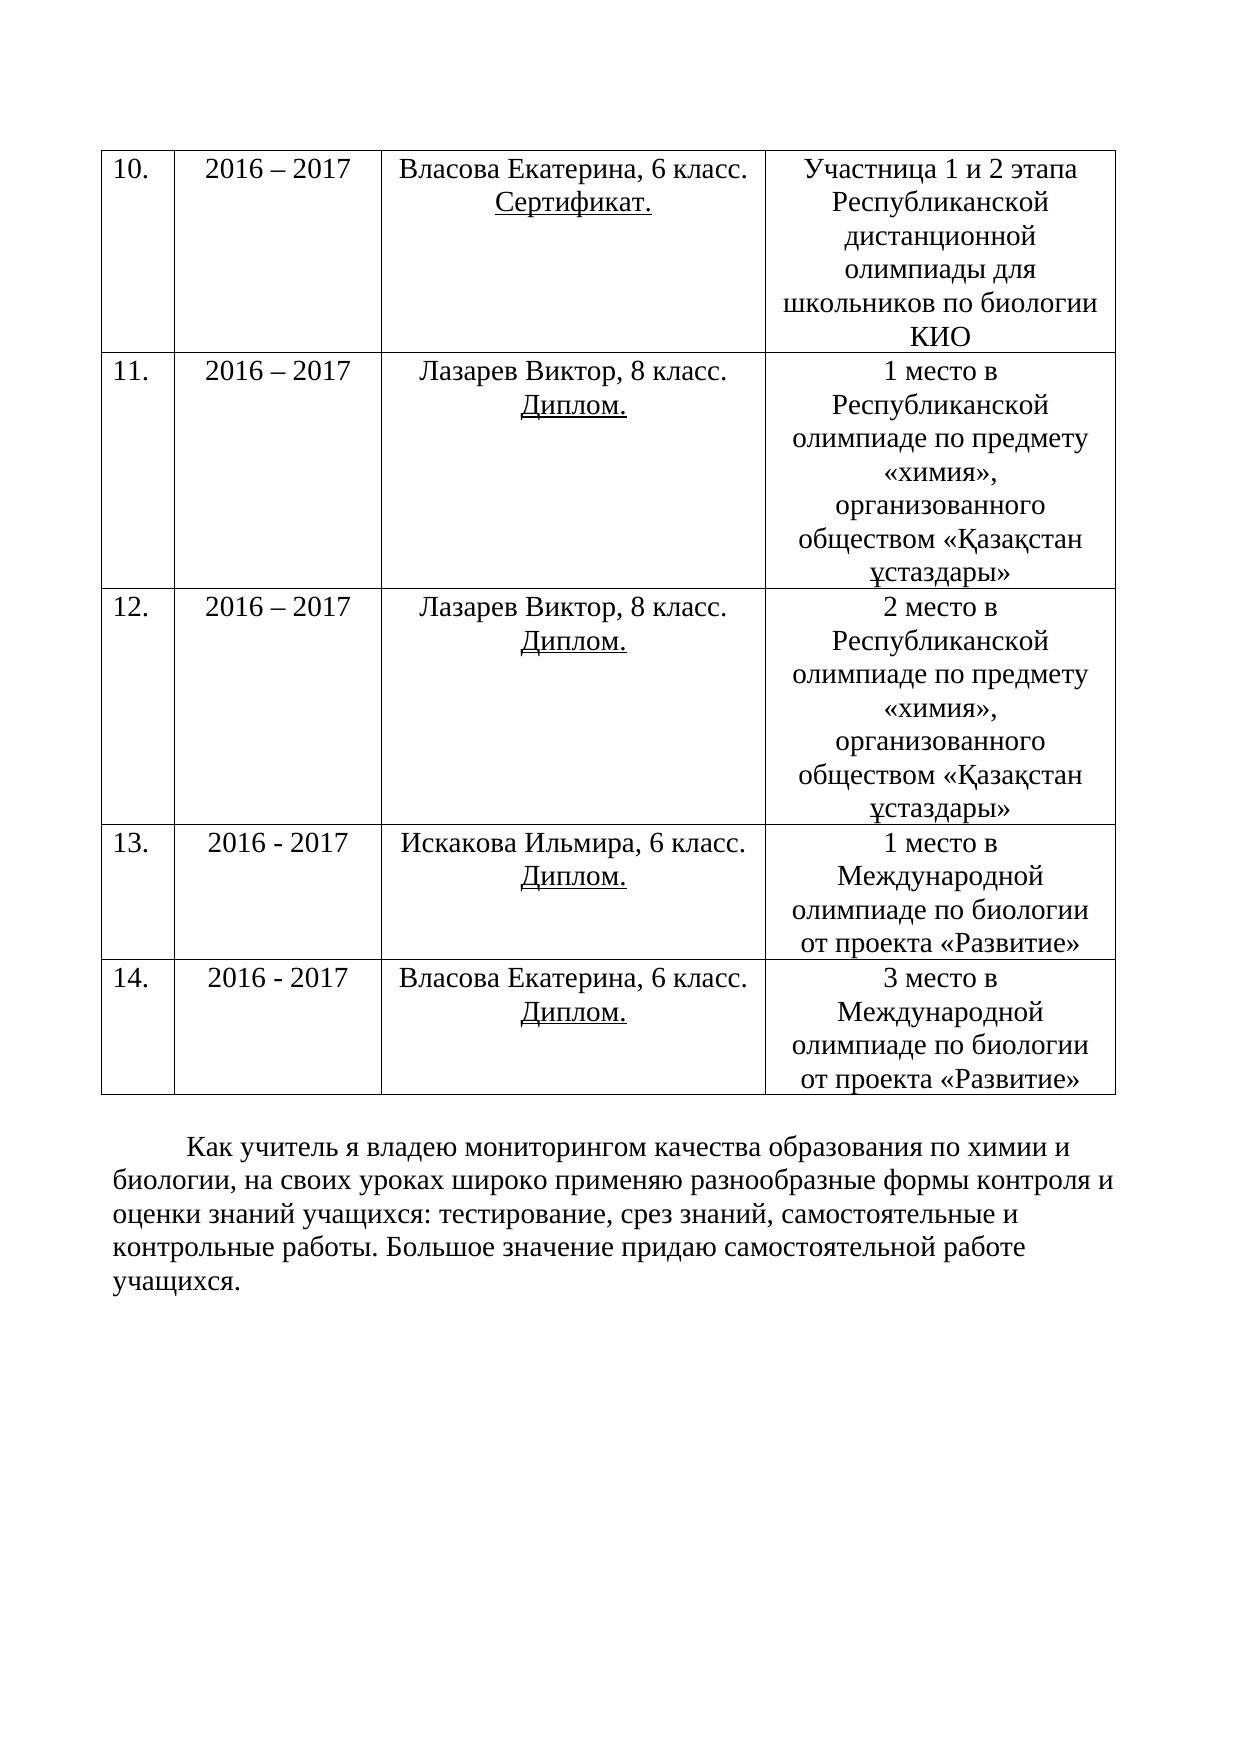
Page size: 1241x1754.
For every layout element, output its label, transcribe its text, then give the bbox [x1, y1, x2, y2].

table_cell 2016 – 2017 [175, 353, 381, 588]
table_cell Лазарев Виктор, 8 класс. Диплом. [382, 353, 765, 588]
table_cell 12. [102, 589, 174, 824]
table_cell 2016 – 2017 [175, 151, 381, 352]
table_cell Лазарев Виктор, 8 класс. Диплом. [382, 589, 765, 824]
text Как учитель я владею мониторингом качества образования по химии и биологии, на своих уроках широко применяю разнообразные формы контроля и оценки знаний учащихся: тестирование, срез знаний, самостоятельные и контрольные работы. Большое значение придаю самостоятельной работе учащихся. [112, 1129, 1128, 1297]
table_cell 2016 – 2017 [175, 589, 381, 824]
table_cell Участница 1 и 2 этапа Республиканской дистанционной олимпиады для школьников по биологии КИО [766, 151, 1115, 352]
table_cell 10. [102, 151, 174, 352]
table_cell 11. [102, 353, 174, 588]
table_cell 13. [102, 825, 174, 959]
table_cell 2016 - 2017 [175, 825, 381, 959]
table_cell Власова Екатерина, 6 класс. Сертификат. [382, 151, 765, 352]
table_cell 14. [102, 960, 174, 1094]
table_cell 1 место в Международной олимпиаде по биологии от проекта «Развитие» [766, 825, 1115, 959]
table_cell 2016 - 2017 [175, 960, 381, 1094]
table_cell 2 место в Республиканской олимпиаде по предмету «химия», организованного обществом «Қазақстан ұстаздары» [766, 589, 1115, 824]
table_cell 3 место в Международной олимпиаде по биологии от проекта «Развитие» [766, 960, 1115, 1094]
table_cell Власова Екатерина, 6 класс. Диплом. [382, 960, 765, 1094]
table_cell Искакова Ильмира, 6 класс. Диплом. [382, 825, 765, 959]
table_cell 1 место в Республиканской олимпиаде по предмету «химия», организованного обществом «Қазақстан ұстаздары» [766, 353, 1115, 588]
